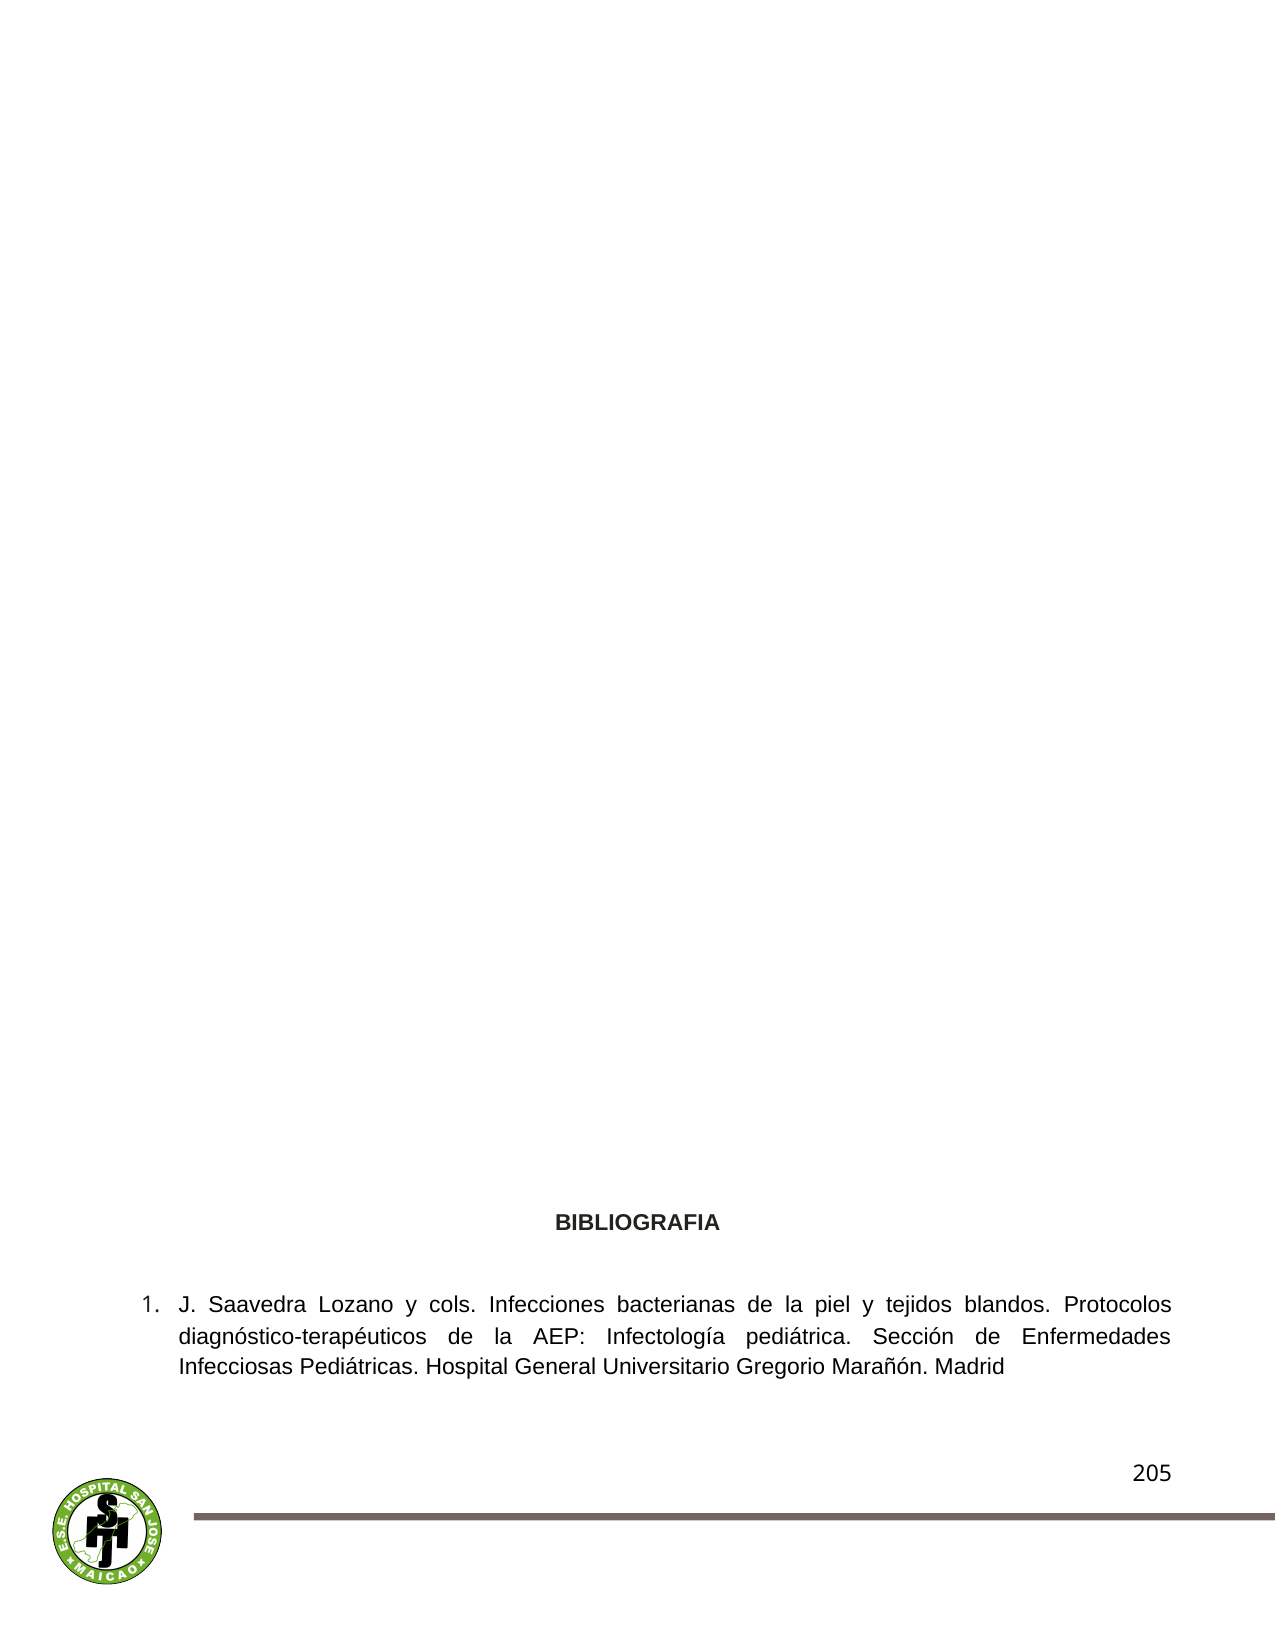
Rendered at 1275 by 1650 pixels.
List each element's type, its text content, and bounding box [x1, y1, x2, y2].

text BIBLIOGRAFIA [103, 1209, 1172, 1235]
picture [52, 1478, 162, 1585]
list J. Saavedra Lozano y cols. Infecciones bacterianas de la piel y tejidos blandos. Protocolos diagnóstico-terapéuticos de la AEP: Infectología pediátrica. Sección de Enfermedades Infecciosas Pediátricas. Hospital General Universitario Gregorio Marañón. Madrid [141, 1288, 1172, 1379]
